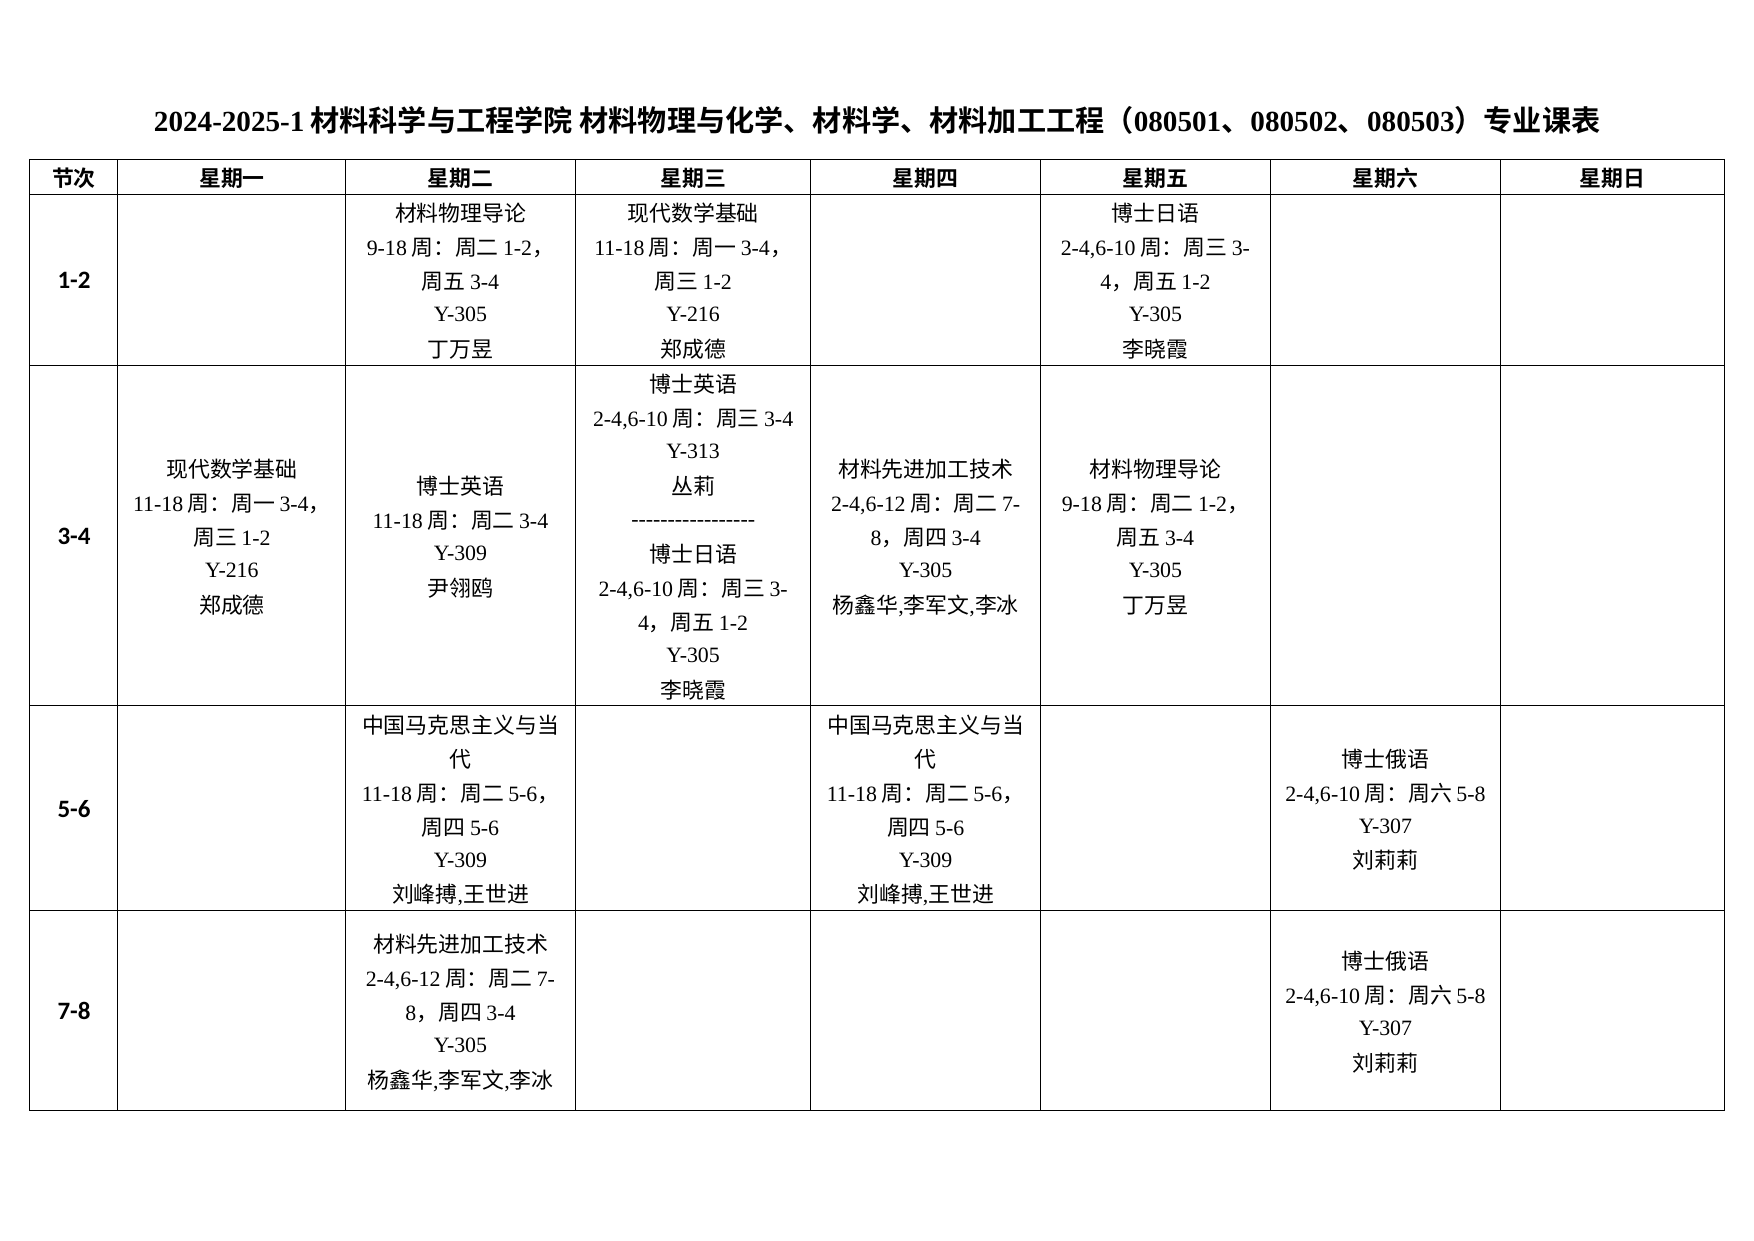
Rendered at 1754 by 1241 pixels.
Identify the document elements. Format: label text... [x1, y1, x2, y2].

table_cell [811, 195, 1040, 365]
table_cell 5-6 [30, 706, 117, 910]
table_cell 博士俄语 2-4,6-10周：周六5-8 Y-307 刘莉莉 [1271, 706, 1500, 910]
table_cell [1041, 911, 1270, 1110]
table_cell [1271, 366, 1500, 705]
table_cell 材料先进加工技术 2-4,6-12周：周二7-8，周四3-4 Y-305 杨鑫华,李军文,李冰 [346, 911, 575, 1110]
table_cell [1501, 706, 1724, 910]
table_cell [1501, 911, 1724, 1110]
table_cell 现代数学基础 11-18周：周一3-4，周三1-2 Y-216 郑成德 [576, 195, 810, 365]
table_cell 中国马克思主义与当代 11-18周：周二5-6，周四5-6 Y-309 刘峰搏,王世进 [346, 706, 575, 910]
table_header 节次 [30, 160, 117, 194]
table_cell 博士俄语 2-4,6-10周：周六5-8 Y-307 刘莉莉 [1271, 911, 1500, 1110]
table_cell [576, 706, 810, 910]
table_header 星期二 [346, 160, 575, 194]
table_cell 博士日语 2-4,6-10周：周三3-4，周五1-2 Y-305 李晓霞 [1041, 195, 1270, 365]
table_cell 1-2 [30, 195, 117, 365]
table_header 星期六 [1271, 160, 1500, 194]
table_cell [1271, 195, 1500, 365]
table_cell [1501, 366, 1724, 705]
table_cell 材料物理导论 9-18周：周二1-2，周五3-4 Y-305 丁万昱 [346, 195, 575, 365]
table_header 星期一 [118, 160, 345, 194]
table_header 星期日 [1501, 160, 1724, 194]
table_header 星期三 [576, 160, 810, 194]
table_cell 博士英语 2-4,6-10周：周三3-4 Y-313 丛莉 ----------------- 博士日语 2-4,6-10周：周三3-4，周五1-2 Y-305 李晓霞 [576, 366, 810, 705]
table_cell [1501, 195, 1724, 365]
table_cell [118, 706, 345, 910]
table_cell [1041, 706, 1270, 910]
table_cell 3-4 [30, 366, 117, 705]
table_header 星期四 [811, 160, 1040, 194]
table_cell [118, 911, 345, 1110]
table_cell 中国马克思主义与当代 11-18周：周二5-6，周四5-6 Y-309 刘峰搏,王世进 [811, 706, 1040, 910]
table_cell 材料物理导论 9-18周：周二1-2，周五3-4 Y-305 丁万昱 [1041, 366, 1270, 705]
table_cell 材料先进加工技术 2-4,6-12周：周二7-8，周四3-4 Y-305 杨鑫华,李军文,李冰 [811, 366, 1040, 705]
table_cell 7-8 [30, 911, 117, 1110]
table_cell [118, 195, 345, 365]
table_cell 博士英语 11-18周：周二3-4 Y-309 尹翎鸥 [346, 366, 575, 705]
table_header 星期五 [1041, 160, 1270, 194]
text 2024-2025-1材料科学与工程学院 材料物理与化学、材料学、材料加工工程（080501、080502、080503）专业课表 [29, 85, 1724, 153]
table_cell 现代数学基础 11-18周：周一3-4，周三1-2 Y-216 郑成德 [118, 366, 345, 705]
table_cell [811, 911, 1040, 1110]
table_cell [576, 911, 810, 1110]
